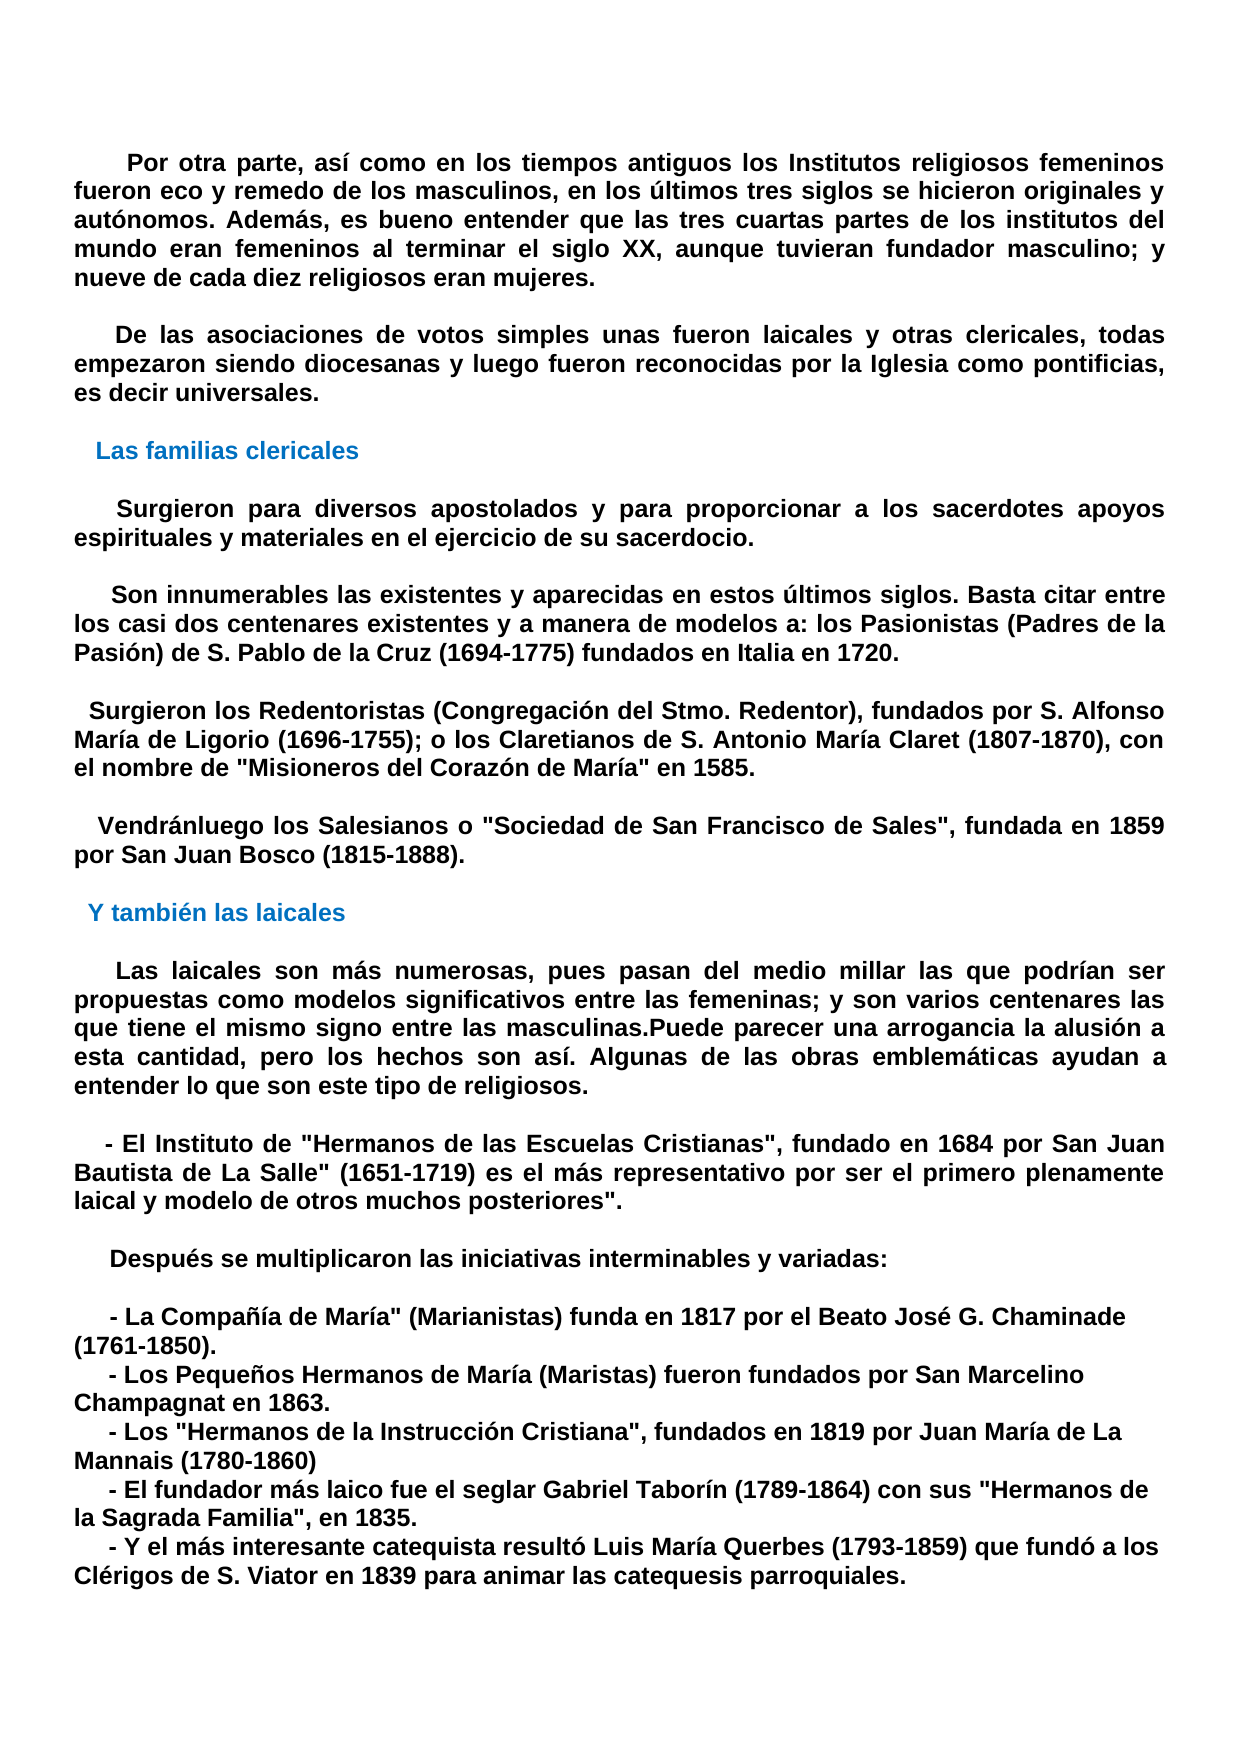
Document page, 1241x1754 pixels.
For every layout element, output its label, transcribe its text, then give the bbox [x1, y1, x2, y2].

text Surgieron para diversos apostolados y para proporcionar a los sacerdotes apoyos espirituales y materiales en el ejercicio de su sacerdocio. [74, 494, 1167, 551]
text Y también las laicales [74, 898, 1167, 927]
text Surgieron los Redentoristas (Congregación del Stmo. Redentor), fundados por S. Alfonso María de Ligorio (1696-1755); o los Claretianos de S. Antonio María Claret (1807-1870), con el nombre de "Misioneros del Corazón de María" en 1585. [74, 696, 1167, 782]
text Vendránluego los Salesianos o "Sociedad de San Francisco de Sales", fundada en 1859 por San Juan Bosco (1815-1888). [74, 811, 1167, 869]
text Las familias clericales [74, 436, 1167, 465]
text - La Compañía de María" (Marianistas) funda en 1817 por el Beato José G. Chaminade (1761-1850). - Los Pequeños Hermanos de María (Maristas) fueron fundados por San Marcelino Champagnat en 1863. - Los "Hermanos de la Instrucción Cristiana", fundados en 1819 por Juan María de La Mannais (1780-1860) - El fundador más laico fue el seglar Gabriel Taborín (1789-1864) con sus "Hermanos de la Sagrada Familia", en 1835. - Y el más interesante catequista resultó Luis María Querbes (1793-1859) que fundó a los Clérigos de S. Viator en 1839 para animar las catequesis parroquiales. [74, 1302, 1167, 1590]
text Por otra parte, así como en los tiempos antiguos los Institutos religiosos femeninos fueron eco y remedo de los masculinos, en los últimos tres siglos se hicieron originales y autónomos. Además, es bueno entender que las tres cuartas partes de los institutos del mundo eran femeninos al terminar el siglo XX, aunque tuvieran fundador masculino; y nueve de cada diez religiosos eran mujeres. [74, 148, 1167, 291]
text Después se multiplicaron las iniciativas interminables y variadas: [74, 1244, 1167, 1273]
text De las asociaciones de votos simples unas fueron laicales y otras clericales, todas empezaron siendo diocesanas y luego fueron reconocidas por la Iglesia como pontificias, es decir universales. [74, 321, 1167, 407]
text - El Instituto de "Hermanos de las Escuelas Cristianas", fundado en 1684 por San Juan Bautista de La Salle" (1651-1719) es el más representativo por ser el primero plenamente laical y modelo de otros muchos posteriores". [74, 1129, 1167, 1215]
text Son innumerables las existentes y aparecidas en estos últimos siglos. Basta citar entre los casi dos centenares existentes y a manera de modelos a: los Pasionistas (Padres de la Pasión) de S. Pablo de la Cruz (1694-1775) fundados en Italia en 1720. [74, 581, 1167, 667]
text Las laicales son más numerosas, pues pasan del medio millar las que podrían ser propuestas como modelos significativos entre las femeninas; y son varios centenares las que tiene el mismo signo entre las masculinas.Puede parecer una arrogancia la alusión a esta cantidad, pero los hechos son así. Algunas de las obras emblemáticas ayudan a entender lo que son este tipo de religiosos. [74, 956, 1167, 1100]
